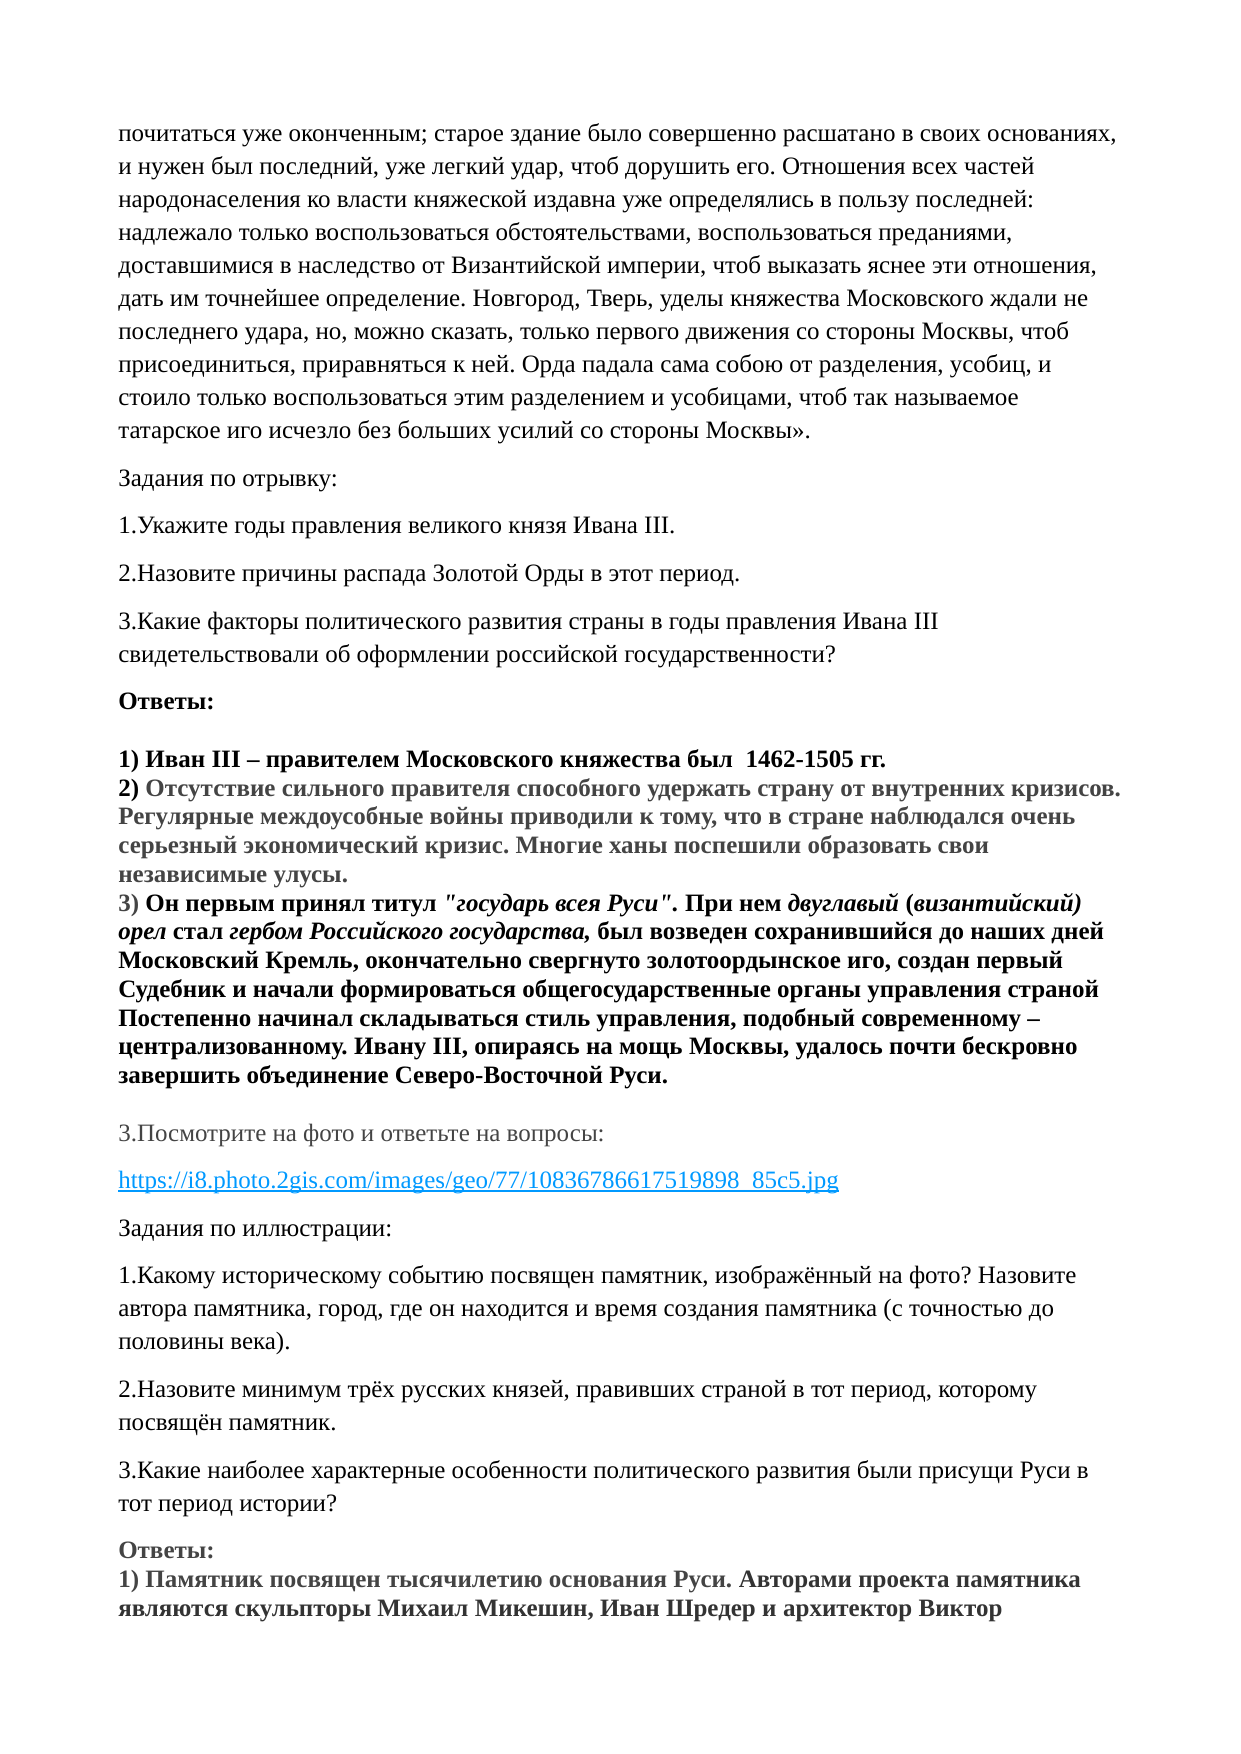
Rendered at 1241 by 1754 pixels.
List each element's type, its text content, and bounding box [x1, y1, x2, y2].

text 2.Назовите причины распада Золотой Орды в этот период. [118, 558, 1122, 587]
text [118, 118, 1122, 444]
text 2.Назовите минимум трёх русских князей, правивших страной в тот период, которому посвящён памятник. [118, 1374, 1122, 1436]
text 1) Иван III – правителем Московского княжества был 1462-1505 гг. [118, 744, 1122, 773]
text 3.Какие наиболее характерные особенности политического развития были присущи Руси в тот период истории? [118, 1455, 1122, 1516]
text 2) Отсутствие сильного правителя способного удержать страну от внутренних кризисов. Регулярные междоусобные войны приводили к тому, что в стране наблюдался очень серьезный экономический кризис. Многие ханы поспешили образовать свои независимые улусы. [118, 773, 1122, 888]
text 3) Он первым принял титул "государь всея Руси". При нем двуглавый (византийский) орел стал гербом Российского государства, был возведен сохранившийся до наших дней Московский Кремль, окончательно свергнуто золотоордынское иго, создан первый Судебник и начали формироваться общегосударственные органы управления страной Постепенно начинал складываться стиль управления, подобный современному – централизованному. Ивану III, опираясь на мощь Москвы, удалось почти бескровно завершить объединение Северо-Восточной Руси. [118, 888, 1122, 1089]
text Ответы: [118, 686, 1122, 715]
text 3.Какие факторы политического развития страны в годы правления Ивана III свидетельствовали об оформлении российской государственности? [118, 606, 1122, 667]
text https://i8.photo.2gis.com/images/geo/77/10836786617519898_85c5.jpg [118, 1165, 1122, 1194]
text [118, 1564, 1122, 1622]
text 1.Укажите годы правления великого князя Ивана III. [118, 511, 1122, 539]
text Ответы: [118, 1535, 1122, 1564]
text 3.Посмотрите на фото и ответьте на вопросы: [118, 1118, 1122, 1146]
text Задания по иллюстрации: [118, 1213, 1122, 1242]
text Задания по отрывку: [118, 463, 1122, 492]
text 1.Какому историческому событию посвящен памятник, изображённый на фото? Назовите автора памятника, город, где он находится и время создания памятника (с точностью до половины века). [118, 1260, 1122, 1355]
